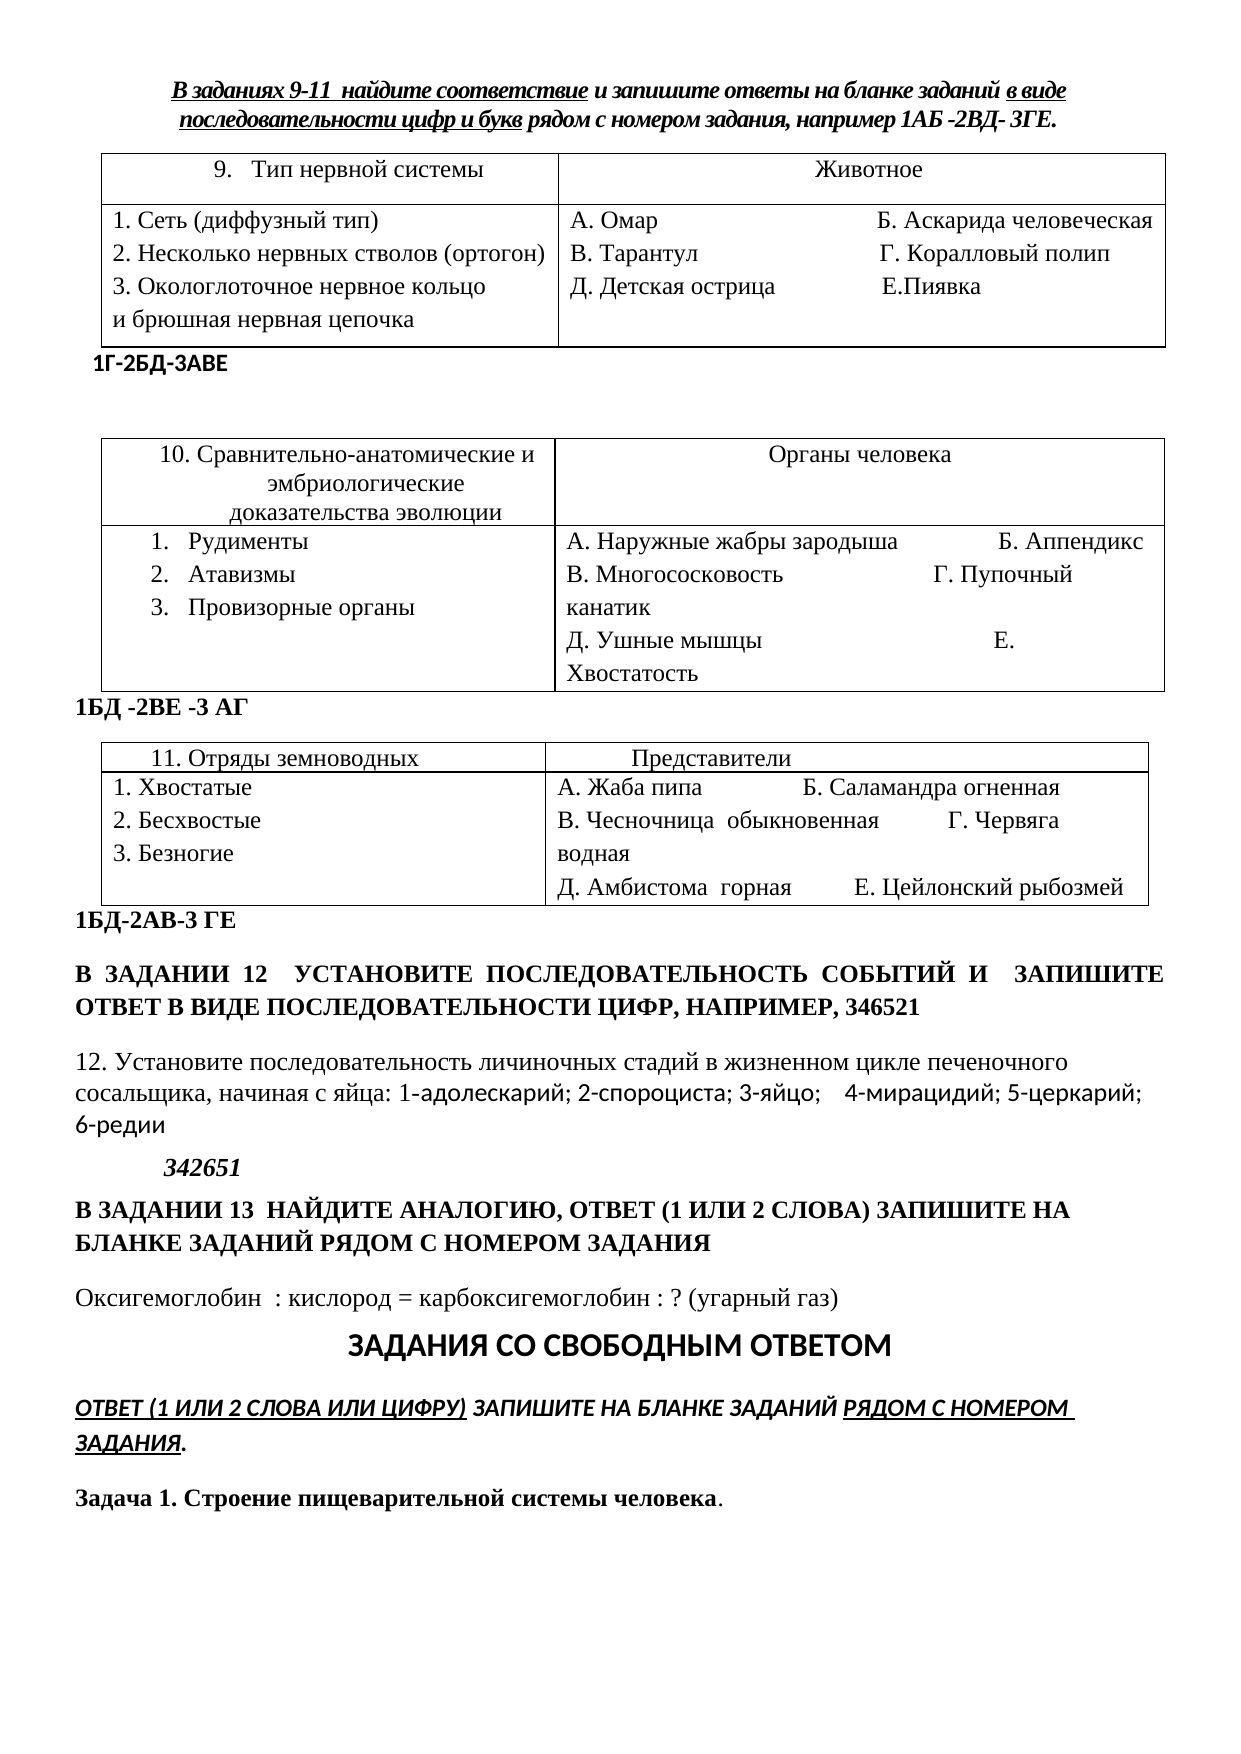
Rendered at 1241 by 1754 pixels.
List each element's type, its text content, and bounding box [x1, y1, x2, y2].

list 342651 [75, 1152, 1165, 1182]
text Оксигемоглобин : кислород = карбоксигемоглобин : ? (угарный газ) [75, 1282, 1165, 1312]
text В ЗАДАНИИ 12 УСТАНОВИТЕ ПОСЛЕДОВАТЕЛЬНОСТЬ СОБЫТИЙ И ЗАПИШИТЕ ОТВЕТ В ВИДЕ ПОСЛЕДОВАТЕЛЬНОСТИ ЦИФР, НАПРИМЕР, 346521 [75, 959, 1165, 1021]
table_cell 1. Хвостатые 2. Бесхвостые 3. Безногие [102, 773, 545, 904]
table_cell Рудименты Атавизмы Провизорные органы [102, 526, 554, 691]
table_header Сравнительно-анатомические и эмбриологические доказательства эволюции [102, 439, 554, 525]
table_cell А. Жаба пипа Б. Саламандра огненная В. Чесночница обыкновенная Г. Червяга водная Д. Амбистома горная Е. Цейлонский рыбозмей [546, 773, 1148, 904]
text 1БД-2АВ-3 ГЕ [75, 906, 1165, 934]
text ОТВЕТ (1 ИЛИ 2 СЛОВА ИЛИ ЦИФРУ) ЗАПИШИТЕ НА БЛАНКЕ ЗАДАНИЙ РЯДОМ С НОМЕРОМ ЗАДАНИЯ. [75, 1392, 1165, 1457]
table_header Органы человека [556, 439, 1164, 525]
table_cell А. Наружные жабры зародыша Б. Аппендикс В. Многососковость Г. Пупочный канатик Д. Ушные мышцы Е. Хвостатость [556, 526, 1164, 691]
text ЗАДАНИЯ СО СВОБОДНЫМ ОТВЕТОМ [75, 1324, 1165, 1365]
text 12. Установите последовательность личиночных стадий в жизненном цикле печеночного сосальщика, начиная с яйца: 1-адолескарий; 2-спороциста; 3-яйцо; 4-мирацидий; 5-церкарий; 6-редии [75, 1046, 1165, 1140]
text В ЗАДАНИИ 13 НАЙДИТЕ АНАЛОГИЮ, ОТВЕТ (1 ИЛИ 2 СЛОВА) ЗАПИШИТЕ НА БЛАНКЕ ЗАДАНИЙ РЯДОМ С НОМЕРОМ ЗАДАНИЯ [75, 1195, 1165, 1257]
text 1БД -2ВЕ -3 АГ [75, 692, 1165, 721]
text Задача 1. Строение пищеварительной системы человека. [75, 1483, 1165, 1511]
table_header Отряды земноводных [102, 743, 545, 771]
table_header 1Г-2БД-3АВЕ [75, 153, 1165, 438]
text В заданиях 9-11 найдите соответствие и запишите ответы на бланке заданий в виде последовательности цифр и букв рядом с номером задания, например 1АБ -2ВД- 3ГЕ. [75, 75, 1165, 132]
table_header Представители [546, 743, 1148, 771]
